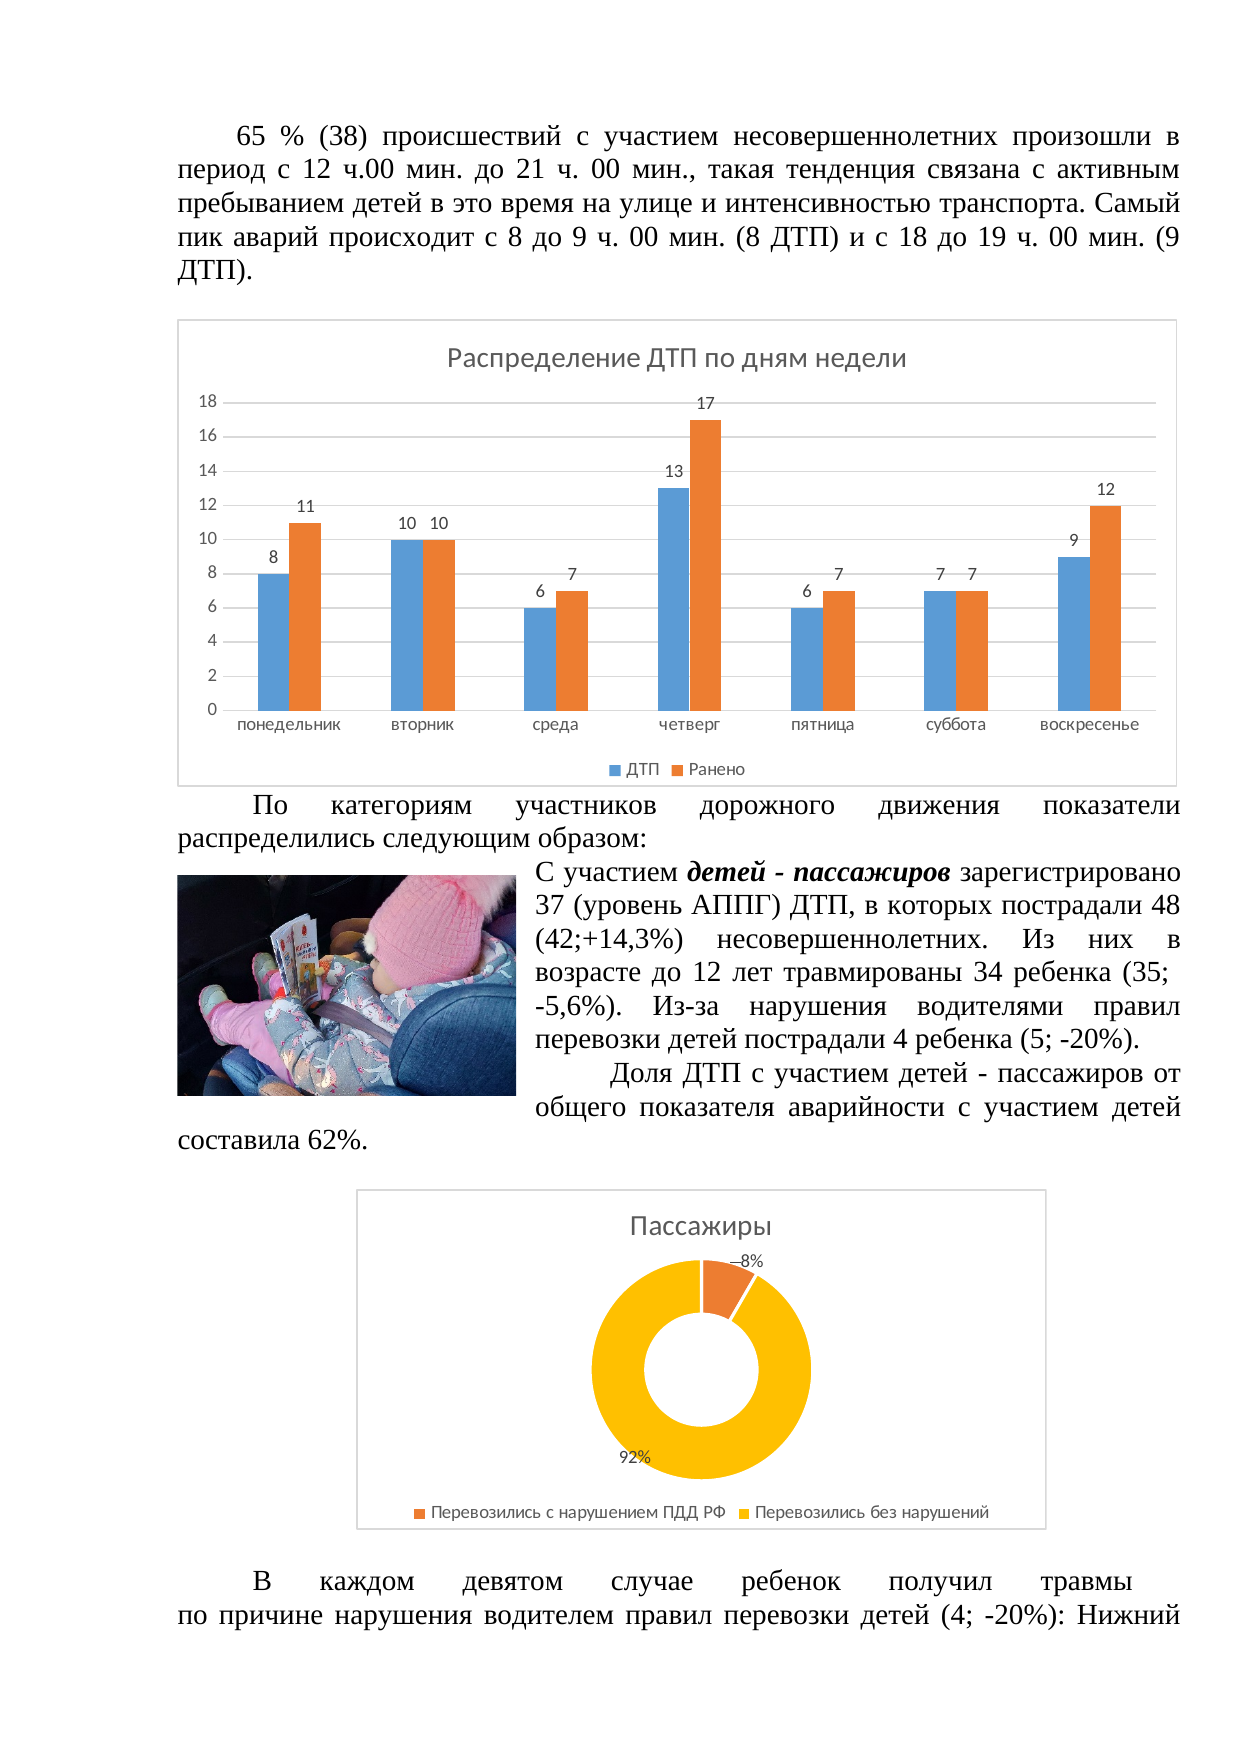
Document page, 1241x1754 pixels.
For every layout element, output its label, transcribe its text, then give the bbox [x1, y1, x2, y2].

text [177, 1563, 1181, 1631]
text Доля ДТП с участием детей - пассажиров от общего показателя аварийности с участием детей составила 62%. [177, 1055, 1181, 1156]
text По категориям участников дорожного движения показатели распределились следующим образом: [177, 787, 1181, 854]
text 65 % (38) происшествий с участием несовершеннолетних произошли в период с 12 ч.00 мин. до 21 ч. 00 мин., такая тенденция связана с активным пребыванием детей в это время на улице и интенсивностью транспорта. Самый пик аварий происходит с 8 до 9 ч. 00 мин. (8 ДТП) и с 18 до 19 ч. 00 мин. (9 ДТП). [177, 118, 1181, 286]
picture [177, 875, 517, 1096]
